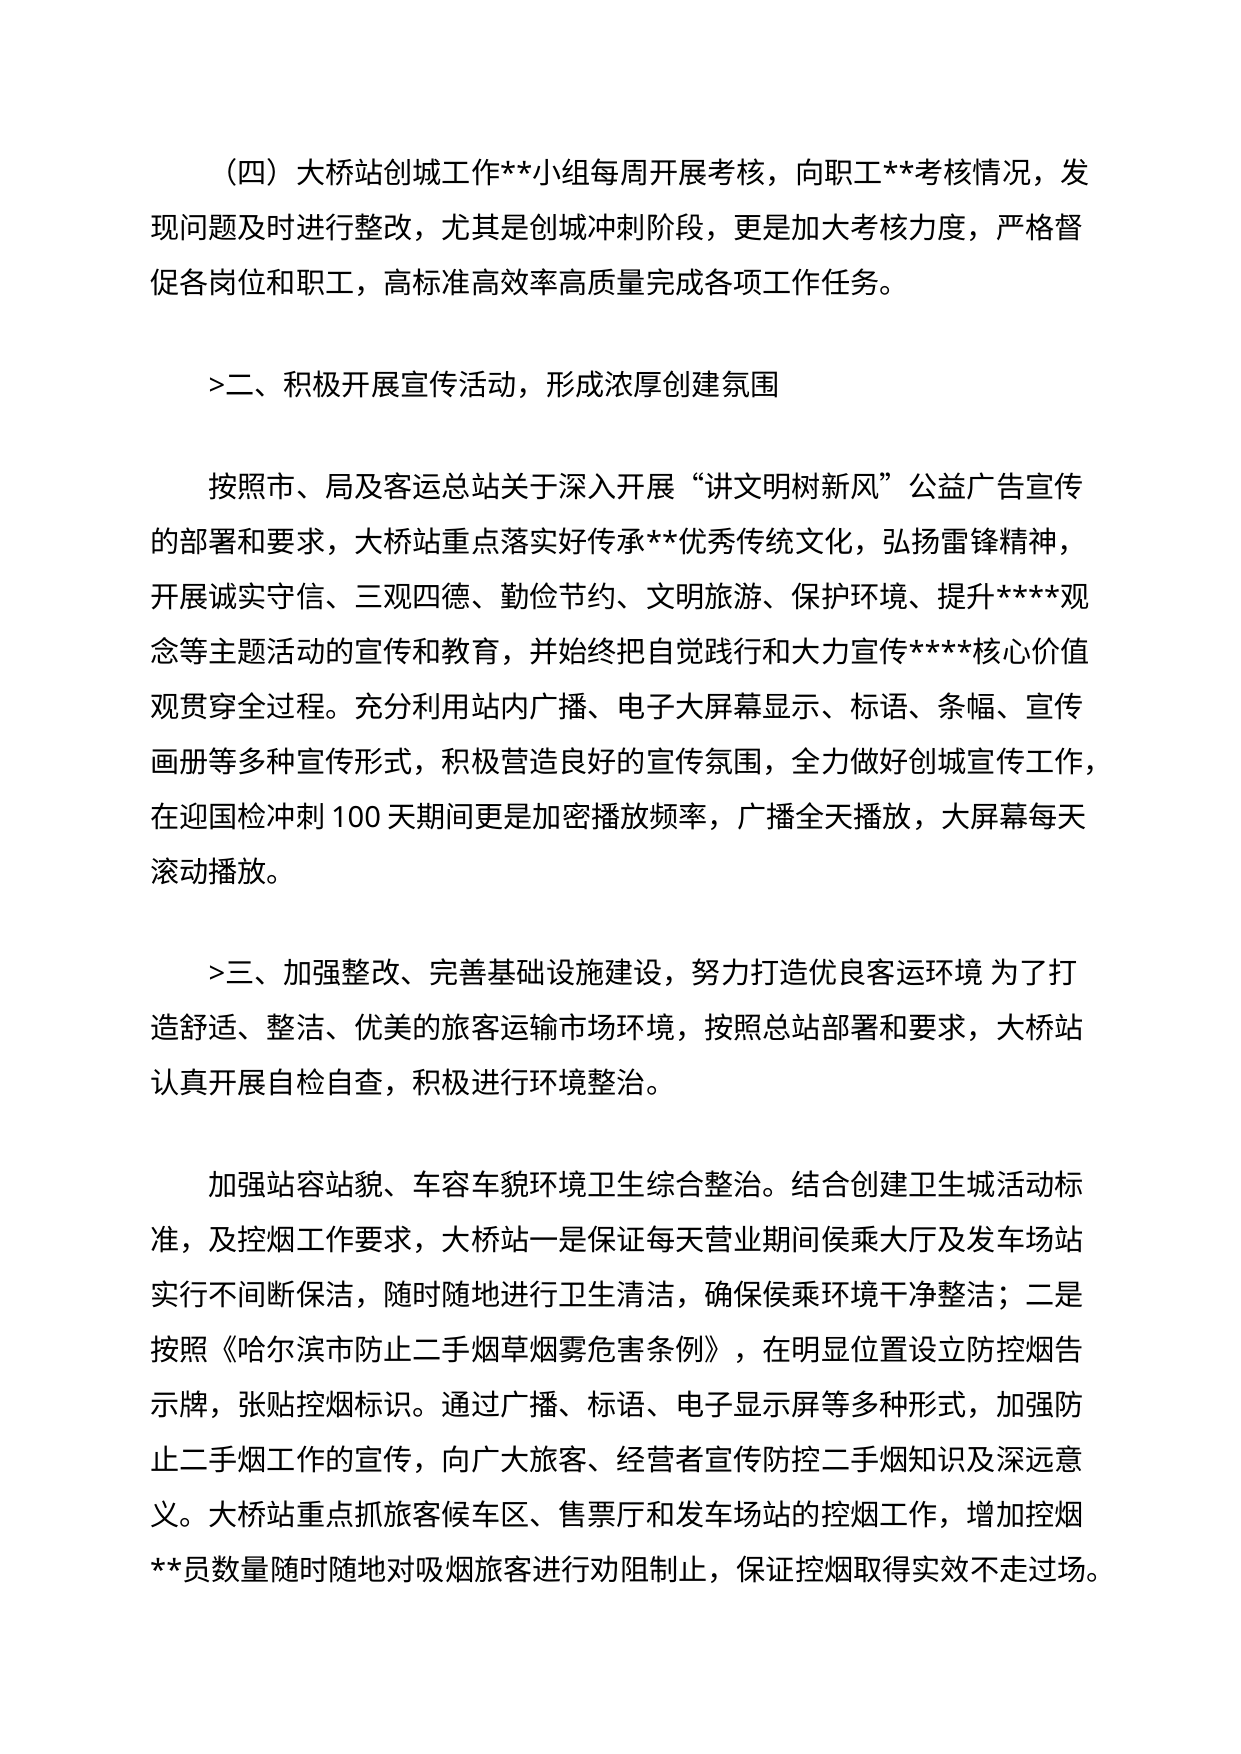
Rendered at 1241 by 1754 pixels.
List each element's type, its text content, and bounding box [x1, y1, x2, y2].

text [150, 1162, 1090, 1588]
text （四）大桥站创城工作**小组每周开展考核，向职工**考核情况，发现问题及时进行整改，尤其是创城冲刺阶段，更是加大考核力度，严格督促各岗位和职工，高标准高效率高质量完成各项工作任务。 [150, 150, 1090, 302]
text >三、加强整改、完善基础设施建设，努力打造优良客运环境 为了打造舒适、整洁、优美的旅客运输市场环境，按照总站部署和要求，大桥站认真开展自检自查，积极进行环境整治。 [150, 950, 1090, 1102]
text >二、积极开展宣传活动，形成浓厚创建氛围 [150, 362, 1090, 404]
text 按照市、局及客运总站关于深入开展“讲文明树新风”公益广告宣传的部署和要求，大桥站重点落实好传承**优秀传统文化，弘扬雷锋精神，开展诚实守信、三观四德、勤俭节约、文明旅游、保护环境、提升****观念等主题活动的宣传和教育，并始终把自觉践行和大力宣传****核心价值观贯穿全过程。充分利用站内广播、电子大屏幕显示、标语、条幅、宣传画册等多种宣传形式，积极营造良好的宣传氛围，全力做好创城宣传工作，在迎国检冲刺100天期间更是加密播放频率，广播全天播放，大屏幕每天滚动播放。 [150, 464, 1090, 891]
